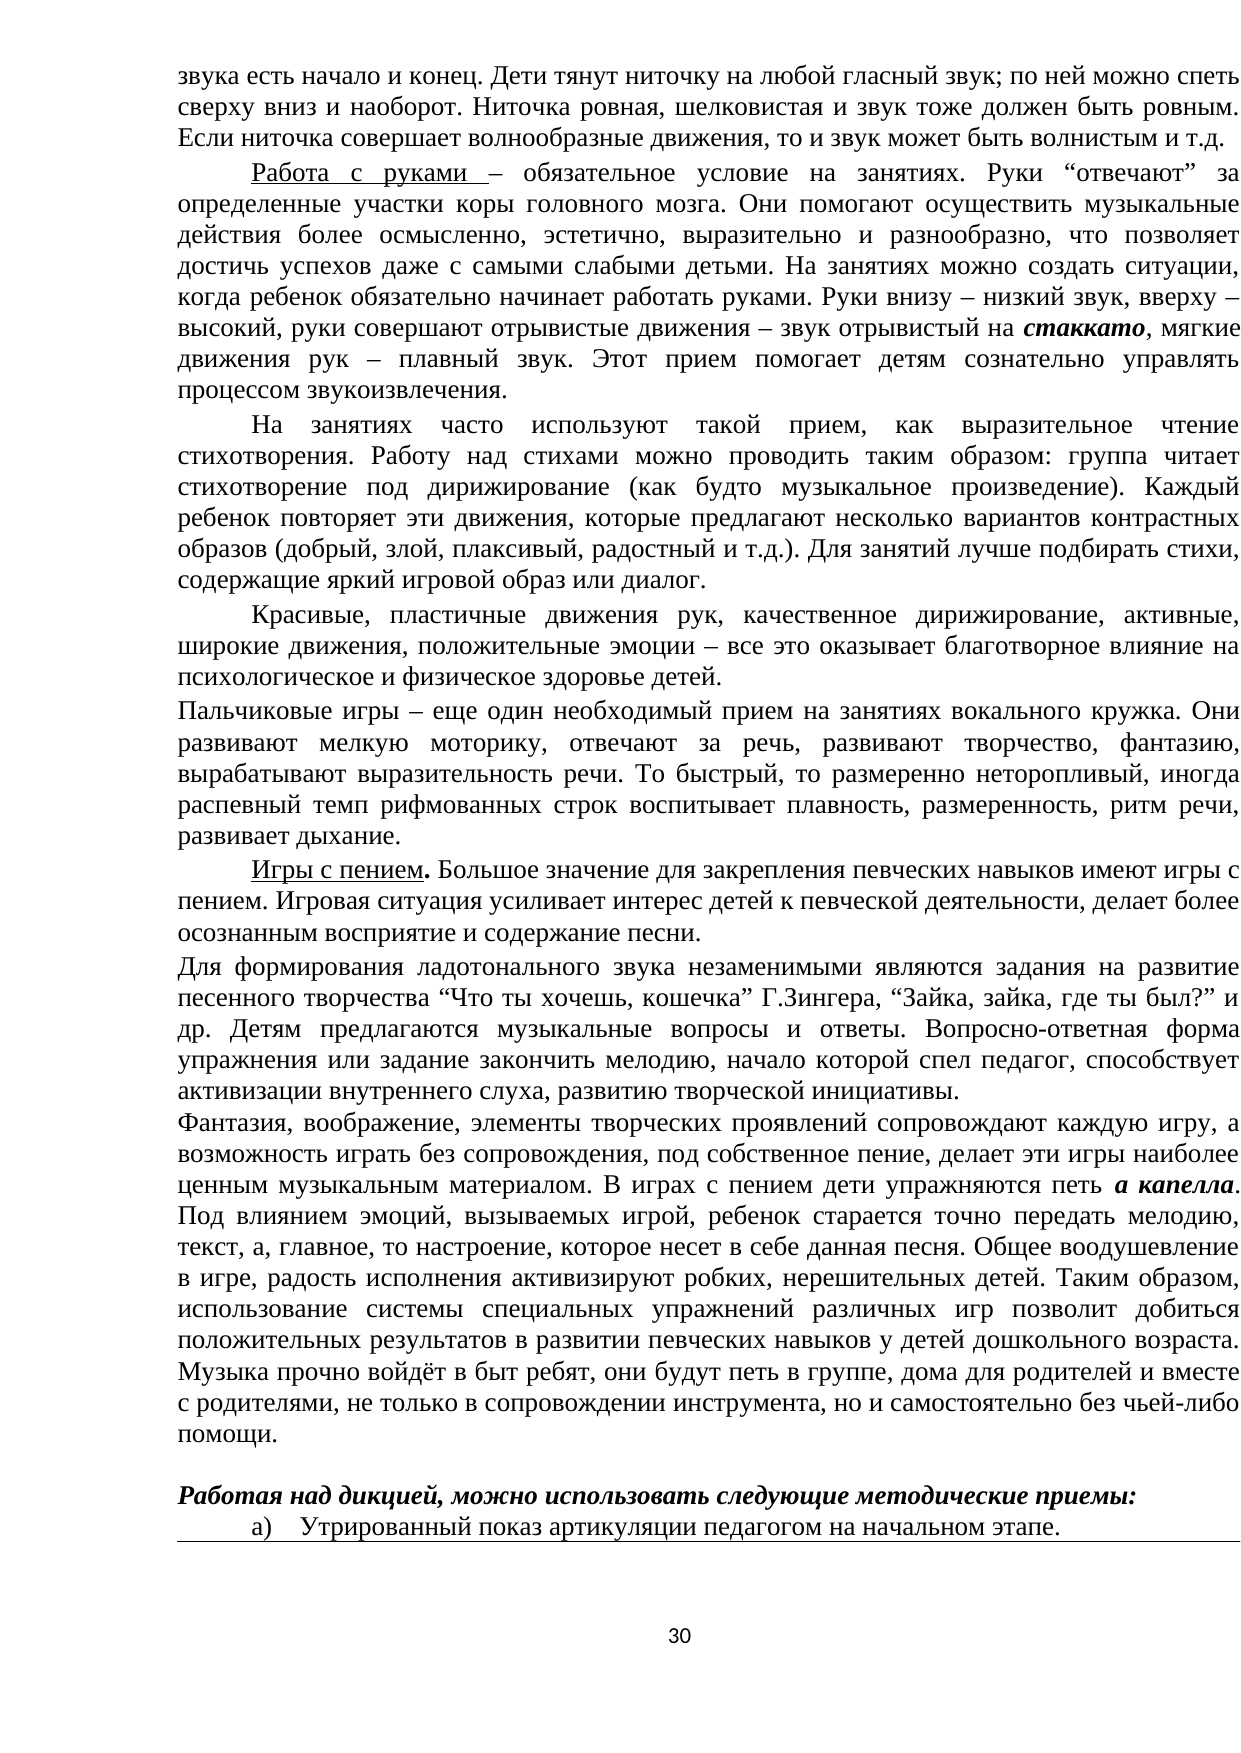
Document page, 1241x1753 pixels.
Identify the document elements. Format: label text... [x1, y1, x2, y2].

text а) Утрированный показ артикуляции педагогом на начальном этапе. [177, 1511, 1240, 1541]
text Работая над дикцией, можно использовать следующие методические приемы: [177, 1479, 1240, 1511]
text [177, 59, 1240, 152]
text Работа с руками – обязательное условие на занятиях. Руки “отвечают” за определенные участки коры головного мозга. Они помогают осуществить музыкальные действия более осмысленно, эстетично, выразительно и разнообразно, что позволяет достичь успехов даже с самыми слабыми детьми. На занятиях можно создать ситуации, когда ребенок обязательно начинает работать руками. Руки внизу – низкий звук, вверху – высокий, руки совершают отрывистые движения – звук отрывистый на стаккато, мягкие движения рук – плавный звук. Этот прием помогает детям сознательно управлять процессом звукоизвлечения. [177, 156, 1240, 405]
text Красивые, пластичные движения рук, качественное дирижирование, активные, широкие движения, положительные эмоции – все это оказывает благотворное влияние на психологическое и физическое здоровье детей. [177, 598, 1240, 691]
text Пальчиковые игры – еще один необходимый прием на занятиях вокального кружка. Они развивают мелкую моторику, отвечают за речь, развивают творчество, фантазию, вырабатывают выразительность речи. То быстрый, то размеренно неторопливый, иногда распевный темп рифмованных строк воспитывает плавность, размеренность, ритм речи, развивает дыхание. [177, 694, 1240, 850]
text Для формирования ладотонального звука незаменимыми являются задания на развитие песенного творчества “Что ты хочешь, кошечка” Г.Зингера, “Зайка, зайка, где ты был?” и др. Детям предлагаются музыкальные вопросы и ответы. Вопросно-ответная форма упражнения или задание закончить мелодию, начало которой спел педагог, способствует активизации внутреннего слуха, развитию творческой инициативы. [177, 950, 1240, 1106]
text На занятиях часто используют такой прием, как выразительное чтение стихотворения. Работу над стихами можно проводить таким образом: группа читает стихотворение под дирижирование (как будто музыкальное произведение). Каждый ребенок повторяет эти движения, которые предлагают несколько вариантов контрастных образов (добрый, злой, плаксивый, радостный и т.д.). Для занятий лучше подбирать стихи, содержащие яркий игровой образ или диалог. [177, 408, 1240, 595]
text Игры с пением. Большое значение для закрепления певческих навыков имеют игры с пением. Игровая ситуация усиливает интерес детей к певческой деятельности, делает более осознанным восприятие и содержание песни. [177, 853, 1240, 947]
text Фантазия, воображение, элементы творческих проявлений сопровождают каждую игру, а возможность играть без сопровождения, под собственное пение, делает эти игры наиболее ценным музыкальным материалом. В играх с пением дети упражняются петь а капелла. Под влиянием эмоций, вызываемых игрой, ребенок старается точно передать мелодию, текст, а, главное, то настроение, которое несет в себе данная песня. Общее воодушевление в игре, радость исполнения активизируют робких, нерешительных детей. Таким образом, использование системы специальных упражнений различных игр позволит добиться положительных результатов в развитии певческих навыков у детей дошкольного возраста. Музыка прочно войдёт в быт ребят, они будут петь в группе, дома для родителей и вместе с родителями, не только в сопровождении инструмента, но и самостоятельно без чьей-либо помощи. [177, 1106, 1240, 1448]
